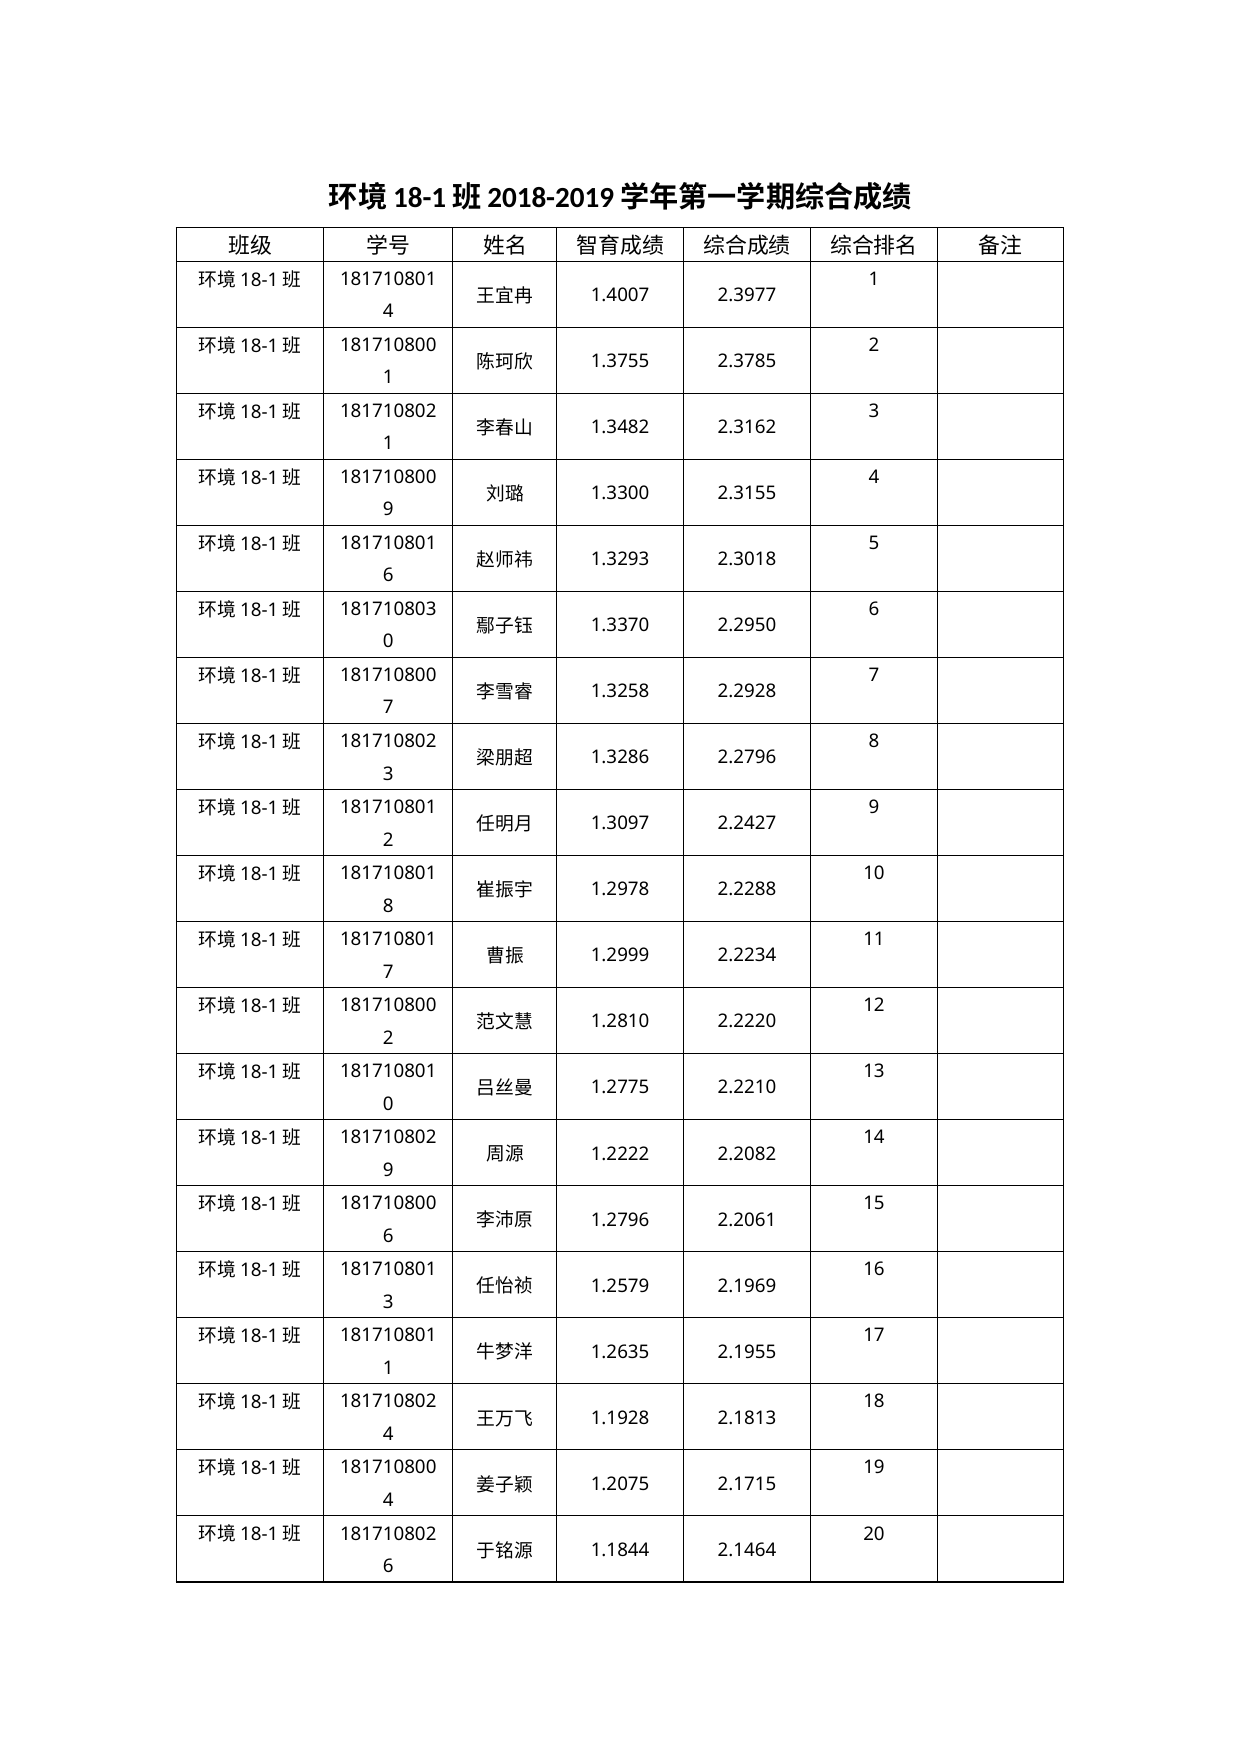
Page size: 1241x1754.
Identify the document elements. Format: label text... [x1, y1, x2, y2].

table_cell 8 [811, 724, 937, 789]
table_cell 6 [811, 592, 937, 657]
table_cell [938, 1252, 1063, 1317]
table_cell 吕丝曼 [453, 1054, 556, 1119]
table_cell [938, 790, 1063, 855]
table_cell 1.3370 [557, 592, 683, 657]
table_cell 环境18-1班 [177, 1318, 323, 1383]
table_cell [938, 658, 1063, 723]
table_cell 1.3286 [557, 724, 683, 789]
table_cell 9 [811, 790, 937, 855]
table_cell 环境18-1班 [177, 592, 323, 657]
table_cell 19 [811, 1450, 937, 1515]
table_cell 环境18-1班 [177, 790, 323, 855]
table_header 班级 [177, 228, 323, 261]
table_cell 2.1464 [684, 1516, 810, 1581]
table_cell 2.1813 [684, 1384, 810, 1449]
table_cell [938, 460, 1063, 525]
table_cell 崔振宇 [453, 856, 556, 921]
table_cell 1.2999 [557, 922, 683, 987]
table_cell 1817108006 [324, 1186, 452, 1251]
table_cell 17 [811, 1318, 937, 1383]
table_cell 鄢子钰 [453, 592, 556, 657]
table_cell 环境18-1班 [177, 988, 323, 1053]
table_cell [938, 1318, 1063, 1383]
table_cell 1.3300 [557, 460, 683, 525]
table_cell 1817108011 [324, 1318, 452, 1383]
table_cell 环境18-1班 [177, 922, 323, 987]
table_cell 环境18-1班 [177, 1516, 323, 1581]
table_cell 1817108001 [324, 328, 452, 393]
table_header 综合成绩 [684, 228, 810, 261]
table_cell 1.4007 [557, 262, 683, 327]
table_cell 曹振 [453, 922, 556, 987]
table_cell 2.2061 [684, 1186, 810, 1251]
table_cell 环境18-1班 [177, 328, 323, 393]
table_cell 1817108023 [324, 724, 452, 789]
table_cell 2.1955 [684, 1318, 810, 1383]
table_cell 2.2210 [684, 1054, 810, 1119]
table_cell 14 [811, 1120, 937, 1185]
table_cell 任怡祯 [453, 1252, 556, 1317]
table_cell 环境18-1班 [177, 658, 323, 723]
table_cell [938, 856, 1063, 921]
table_cell 2.3155 [684, 460, 810, 525]
table_cell 环境18-1班 [177, 724, 323, 789]
table_cell 王万飞 [453, 1384, 556, 1449]
table_cell 1.2635 [557, 1318, 683, 1383]
table_cell 1817108016 [324, 526, 452, 591]
table_cell [938, 394, 1063, 459]
table_cell 2.2796 [684, 724, 810, 789]
table_cell 11 [811, 922, 937, 987]
table_cell [938, 1516, 1063, 1581]
table_cell 1.3482 [557, 394, 683, 459]
table_cell [938, 922, 1063, 987]
table_cell 环境18-1班 [177, 856, 323, 921]
table_cell 王宜冉 [453, 262, 556, 327]
table_cell 16 [811, 1252, 937, 1317]
table_cell 2.2427 [684, 790, 810, 855]
table_cell [938, 262, 1063, 327]
table_cell 2.2220 [684, 988, 810, 1053]
table_cell 范文慧 [453, 988, 556, 1053]
table_cell 1817108030 [324, 592, 452, 657]
table_cell 1817108029 [324, 1120, 452, 1185]
table_cell 环境18-1班 [177, 394, 323, 459]
table_cell 1.2978 [557, 856, 683, 921]
table_cell 周源 [453, 1120, 556, 1185]
table_cell 陈珂欣 [453, 328, 556, 393]
table_cell 姜子颖 [453, 1450, 556, 1515]
table_cell 1.2579 [557, 1252, 683, 1317]
table_cell 2.3785 [684, 328, 810, 393]
table_header 综合排名 [811, 228, 937, 261]
table_cell 2.2928 [684, 658, 810, 723]
table_cell [938, 1186, 1063, 1251]
table_cell 18 [811, 1384, 937, 1449]
table_cell 环境18-1班 [177, 460, 323, 525]
table_cell [938, 328, 1063, 393]
table_cell 1817108018 [324, 856, 452, 921]
table_cell [938, 1054, 1063, 1119]
table_cell 1817108010 [324, 1054, 452, 1119]
table_cell 1.3258 [557, 658, 683, 723]
table_cell 1817108024 [324, 1384, 452, 1449]
table_header 学号 [324, 228, 452, 261]
table_cell 环境18-1班 [177, 1054, 323, 1119]
table_cell 李雪睿 [453, 658, 556, 723]
table_cell 1817108012 [324, 790, 452, 855]
table_cell 1.2796 [557, 1186, 683, 1251]
text 环境18-1班2018-2019学年第一学期综合成绩 [187, 162, 1053, 227]
table_cell 3 [811, 394, 937, 459]
table_cell [938, 1384, 1063, 1449]
table_cell 环境18-1班 [177, 1186, 323, 1251]
table_cell 1817108026 [324, 1516, 452, 1581]
table_cell 1817108017 [324, 922, 452, 987]
table_cell 2.2234 [684, 922, 810, 987]
table_cell 于铭源 [453, 1516, 556, 1581]
table_cell 1817108009 [324, 460, 452, 525]
table_cell 12 [811, 988, 937, 1053]
table_cell 1.2810 [557, 988, 683, 1053]
table_cell 1.2775 [557, 1054, 683, 1119]
table_cell 1.1928 [557, 1384, 683, 1449]
table_cell 1 [811, 262, 937, 327]
table_cell 牛梦洋 [453, 1318, 556, 1383]
table_cell 13 [811, 1054, 937, 1119]
table_cell 1817108014 [324, 262, 452, 327]
table_cell 1817108004 [324, 1450, 452, 1515]
table_cell 环境18-1班 [177, 1252, 323, 1317]
table_cell 2.2288 [684, 856, 810, 921]
table_cell 15 [811, 1186, 937, 1251]
table_cell 2.2950 [684, 592, 810, 657]
table_cell 梁朋超 [453, 724, 556, 789]
table_cell 环境18-1班 [177, 526, 323, 591]
table_cell 2.1969 [684, 1252, 810, 1317]
table_cell 10 [811, 856, 937, 921]
table_cell 李沛原 [453, 1186, 556, 1251]
table_cell 2.3018 [684, 526, 810, 591]
table_cell 2.3977 [684, 262, 810, 327]
table_cell 1.2222 [557, 1120, 683, 1185]
table_header 备注 [938, 228, 1063, 261]
table_header 智育成绩 [557, 228, 683, 261]
table_cell 1.1844 [557, 1516, 683, 1581]
table_cell 1817108021 [324, 394, 452, 459]
table_cell 环境18-1班 [177, 1384, 323, 1449]
table_cell 环境18-1班 [177, 1120, 323, 1185]
table_cell 任明月 [453, 790, 556, 855]
table_cell 1.3097 [557, 790, 683, 855]
table_cell 1817108002 [324, 988, 452, 1053]
table_cell 2.3162 [684, 394, 810, 459]
table_cell 20 [811, 1516, 937, 1581]
table_cell 1.3293 [557, 526, 683, 591]
table_cell 4 [811, 460, 937, 525]
table_cell 赵师祎 [453, 526, 556, 591]
table_cell 2.2082 [684, 1120, 810, 1185]
table_cell 1817108007 [324, 658, 452, 723]
table_cell 1817108013 [324, 1252, 452, 1317]
table_cell 1.3755 [557, 328, 683, 393]
table_cell 环境18-1班 [177, 262, 323, 327]
table_cell 1.2075 [557, 1450, 683, 1515]
table_cell [938, 1450, 1063, 1515]
table_cell 2.1715 [684, 1450, 810, 1515]
table_cell [938, 724, 1063, 789]
table_cell 刘璐 [453, 460, 556, 525]
table_cell [938, 592, 1063, 657]
table_cell [938, 1120, 1063, 1185]
table_cell 环境18-1班 [177, 1450, 323, 1515]
table_cell 7 [811, 658, 937, 723]
table_header 姓名 [453, 228, 556, 261]
table_cell 5 [811, 526, 937, 591]
table_cell [938, 526, 1063, 591]
table_cell 李春山 [453, 394, 556, 459]
table_cell 2 [811, 328, 937, 393]
table_cell [938, 988, 1063, 1053]
